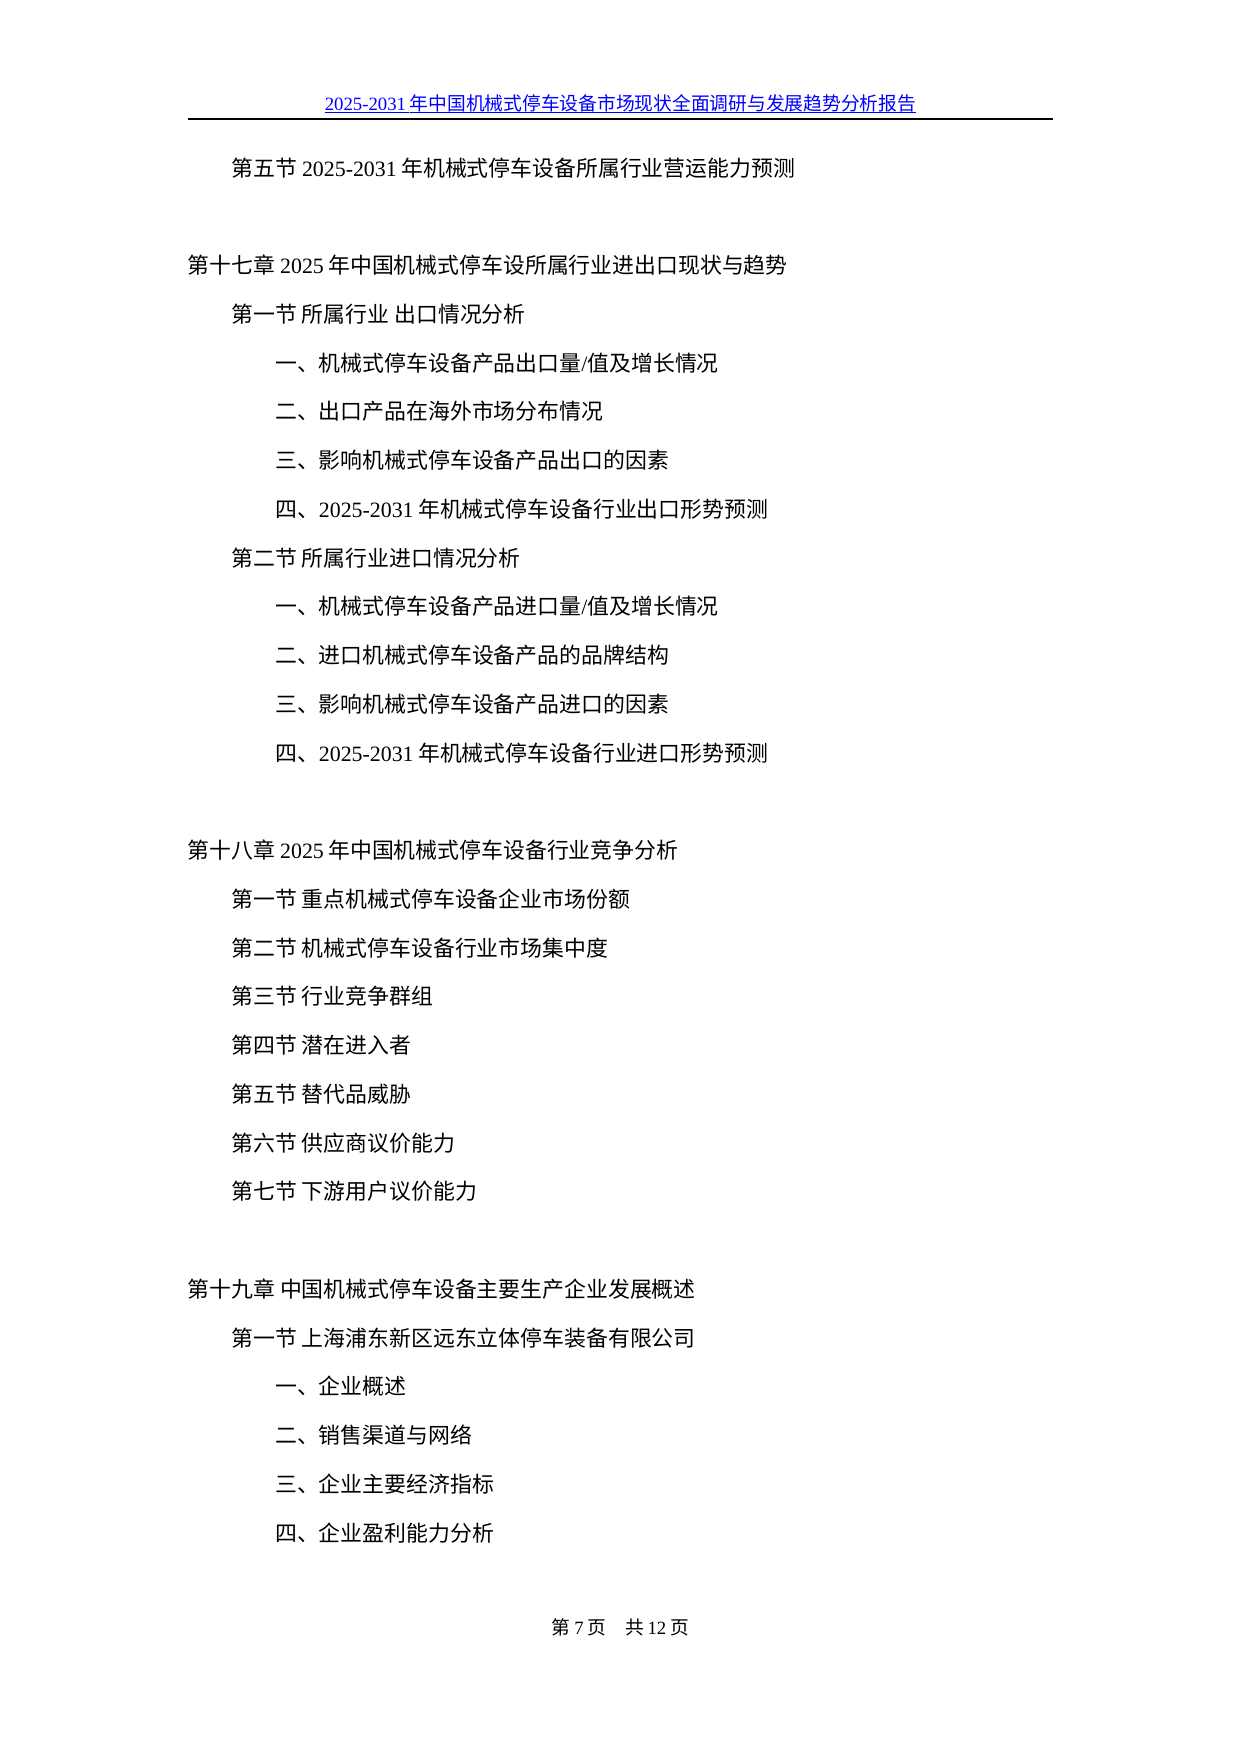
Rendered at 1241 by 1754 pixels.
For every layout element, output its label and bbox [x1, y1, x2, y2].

text [187, 150, 1053, 1548]
